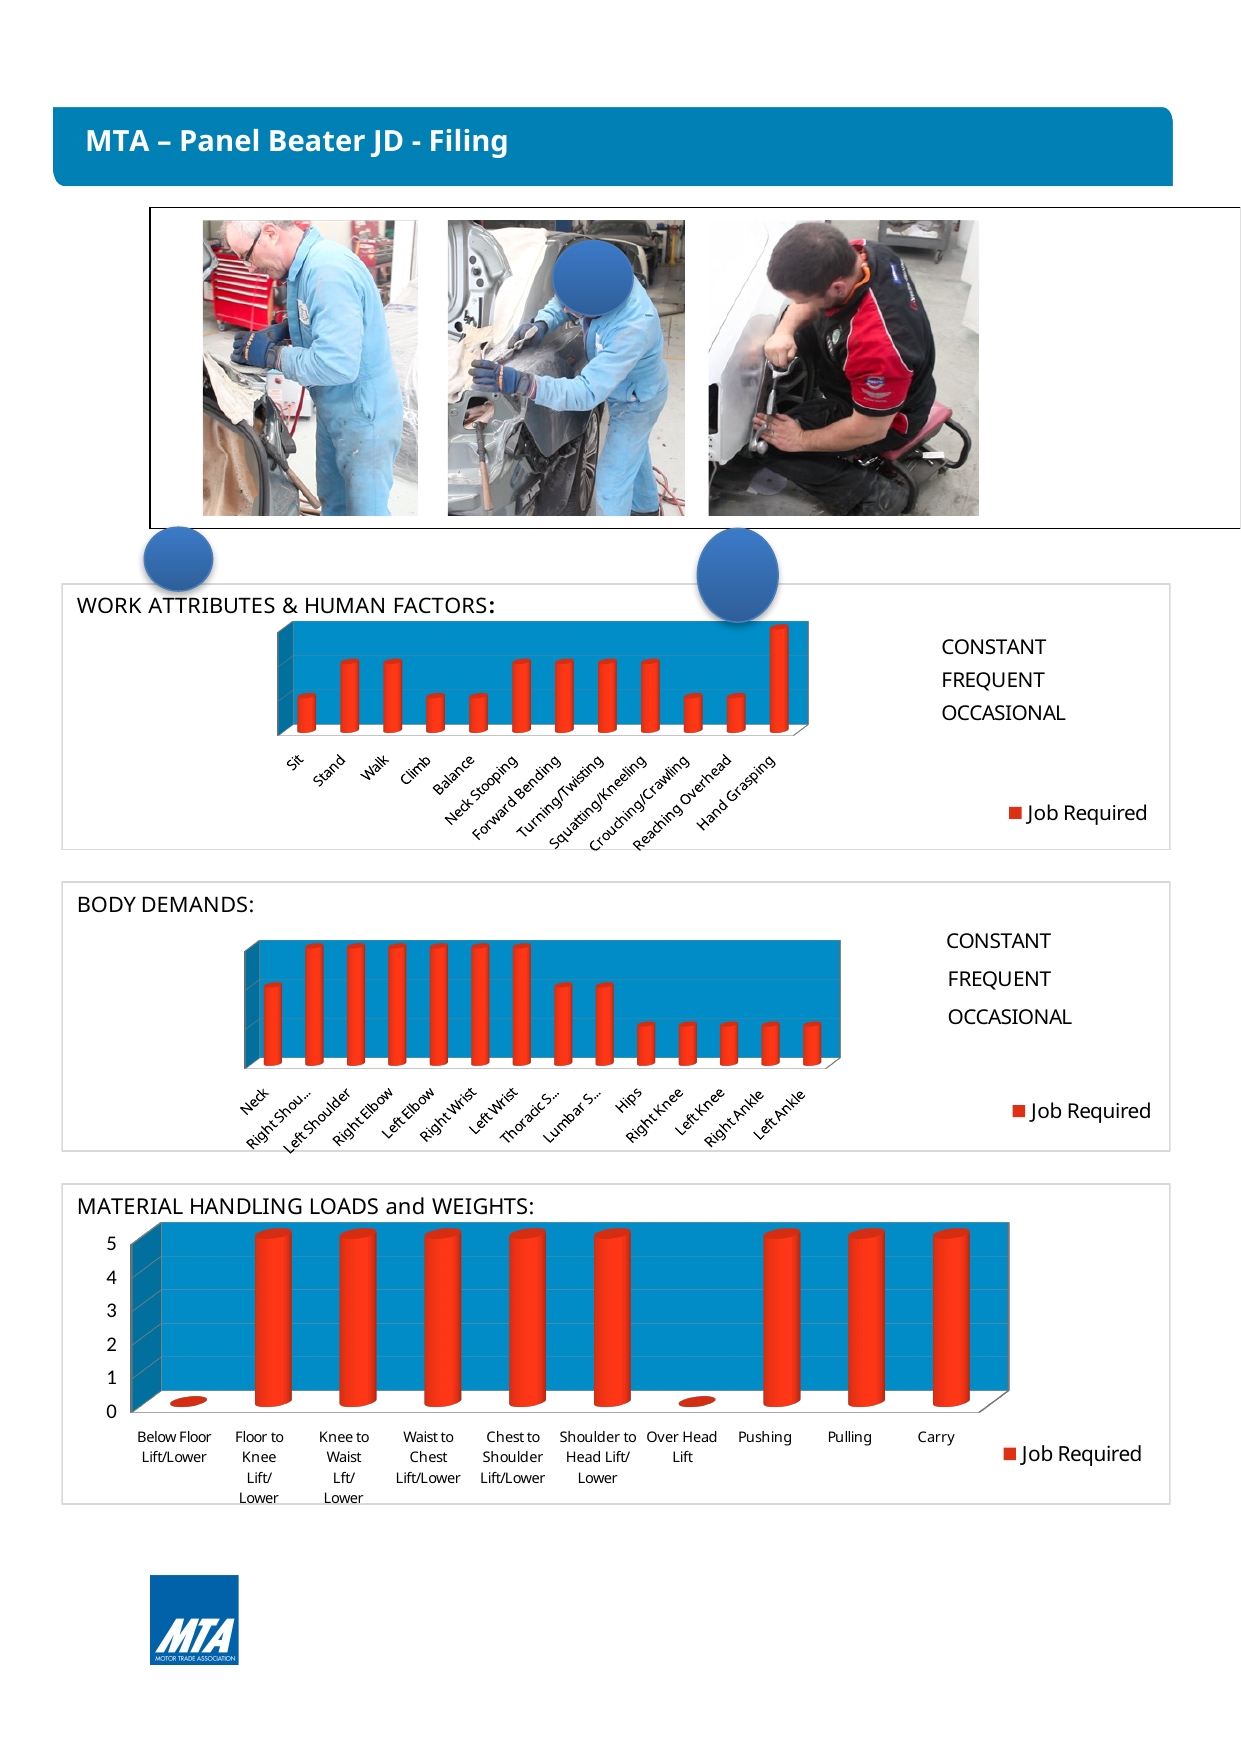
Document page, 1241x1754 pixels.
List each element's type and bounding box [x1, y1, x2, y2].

picture [447, 220, 685, 516]
picture [35, 96, 1193, 188]
table_cell [151, 208, 1240, 528]
picture [708, 220, 979, 516]
picture [202, 220, 418, 516]
